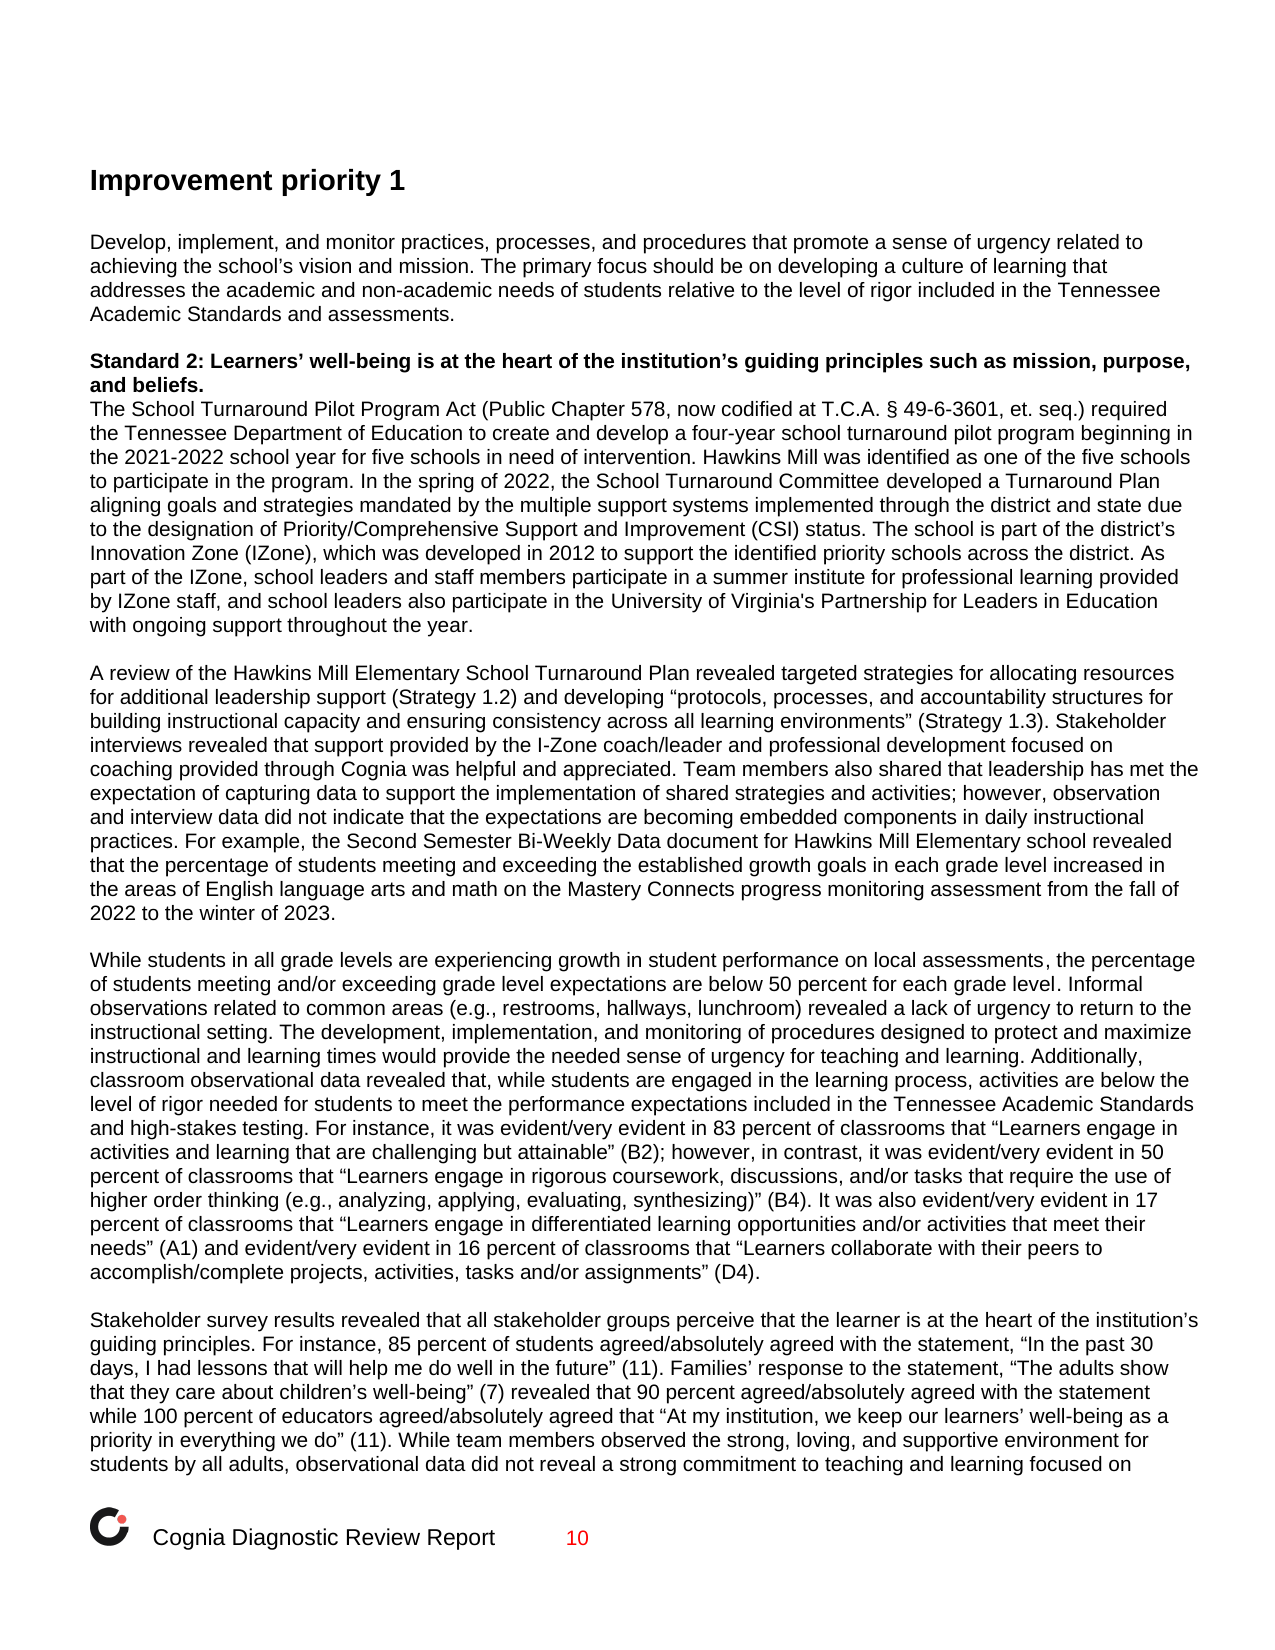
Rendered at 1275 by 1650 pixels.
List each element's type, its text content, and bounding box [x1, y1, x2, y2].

text While students in all grade levels are experiencing growth in student performance on local assessments, the percentage of students meeting and/or exceeding grade level expectations are below 50 percent for each grade level. Informal observations related to common areas (e.g., restrooms, hallways, lunchroom) revealed a lack of urgency to return to the instructional setting. The development, implementation, and monitoring of procedures designed to protect and maximize instructional and learning times would provide the needed sense of urgency for teaching and learning. Additionally, classroom observational data revealed that, while students are engaged in the learning process, activities are below the level of rigor needed for students to meet the performance expectations included in the Tennessee Academic Standards and high-stakes testing. For instance, it was evident/very evident in 83 percent of classrooms that “Learners engage in activities and learning that are challenging but attainable” (B2); however, in contrast, it was evident/very evident in 50 percent of classrooms that “Learners engage in rigorous coursework, discussions, and/or tasks that require the use of higher order thinking (e.g., analyzing, applying, evaluating, synthesizing)” (B4). It was also evident/very evident in 17 percent of classrooms that “Learners engage in differentiated learning opportunities and/or activities that meet their needs” (A1) and evident/very evident in 16 percent of classrooms that “Learners collaborate with their peers to accomplish/complete projects, activities, tasks and/or assignments” (D4). [89, 948, 1200, 1284]
text The School Turnaround Pilot Program Act (Public Chapter 578, now codified at T.C.A. § 49-6-3601, et. seq.) required the Tennessee Department of Education to create and develop a four-year school turnaround pilot program beginning in the 2021-2022 school year for five schools in need of intervention. Hawkins Mill was identified as one of the five schools to participate in the program. In the spring of 2022, the School Turnaround Committee developed a Turnaround Plan aligning goals and strategies mandated by the multiple support systems implemented through the district and state due to the designation of Priority/Comprehensive Support and Improvement (CSI) status. The school is part of the district’s Innovation Zone (IZone), which was developed in 2012 to support the identified priority schools across the district. As part of the IZone, school leaders and staff members participate in a summer institute for professional learning provided by IZone staff, and school leaders also participate in the University of Virginia's Partnership for Leaders in Education with ongoing support throughout the year. [89, 397, 1200, 637]
subtitle Improvement priority 1 [89, 162, 1260, 196]
text Develop, implement, and monitor practices, processes, and procedures that promote a sense of urgency related to achieving the school’s vision and mission. The primary focus should be on developing a culture of learning that addresses the academic and non-academic needs of students relative to the level of rigor included in the Tennessee Academic Standards and assessments. [89, 229, 1200, 325]
text Standard 2: Learners’ well-being is at the heart of the institution’s guiding principles such as mission, purpose, and beliefs. [89, 349, 1200, 397]
picture [89, 1507, 147, 1546]
text A review of the Hawkins Mill Elementary School Turnaround Plan revealed targeted strategies for allocating resources for additional leadership support (Strategy 1.2) and developing “protocols, processes, and accountability structures for building instructional capacity and ensuring consistency across all learning environments” (Strategy 1.3). Stakeholder interviews revealed that support provided by the I-Zone coach/leader and professional development focused on coaching provided through Cognia was helpful and appreciated. Team members also shared that leadership has met the expectation of capturing data to support the implementation of shared strategies and activities; however, observation and interview data did not indicate that the expectations are becoming embedded components in daily instructional practices. For example, the Second Semester Bi-Weekly Data document for Hawkins Mill Elementary school revealed that the percentage of students meeting and exceeding the established growth goals in each grade level increased in the areas of English language arts and math on the Mastery Connects progress monitoring assessment from the fall of 2022 to the winter of 2023. [89, 661, 1200, 924]
